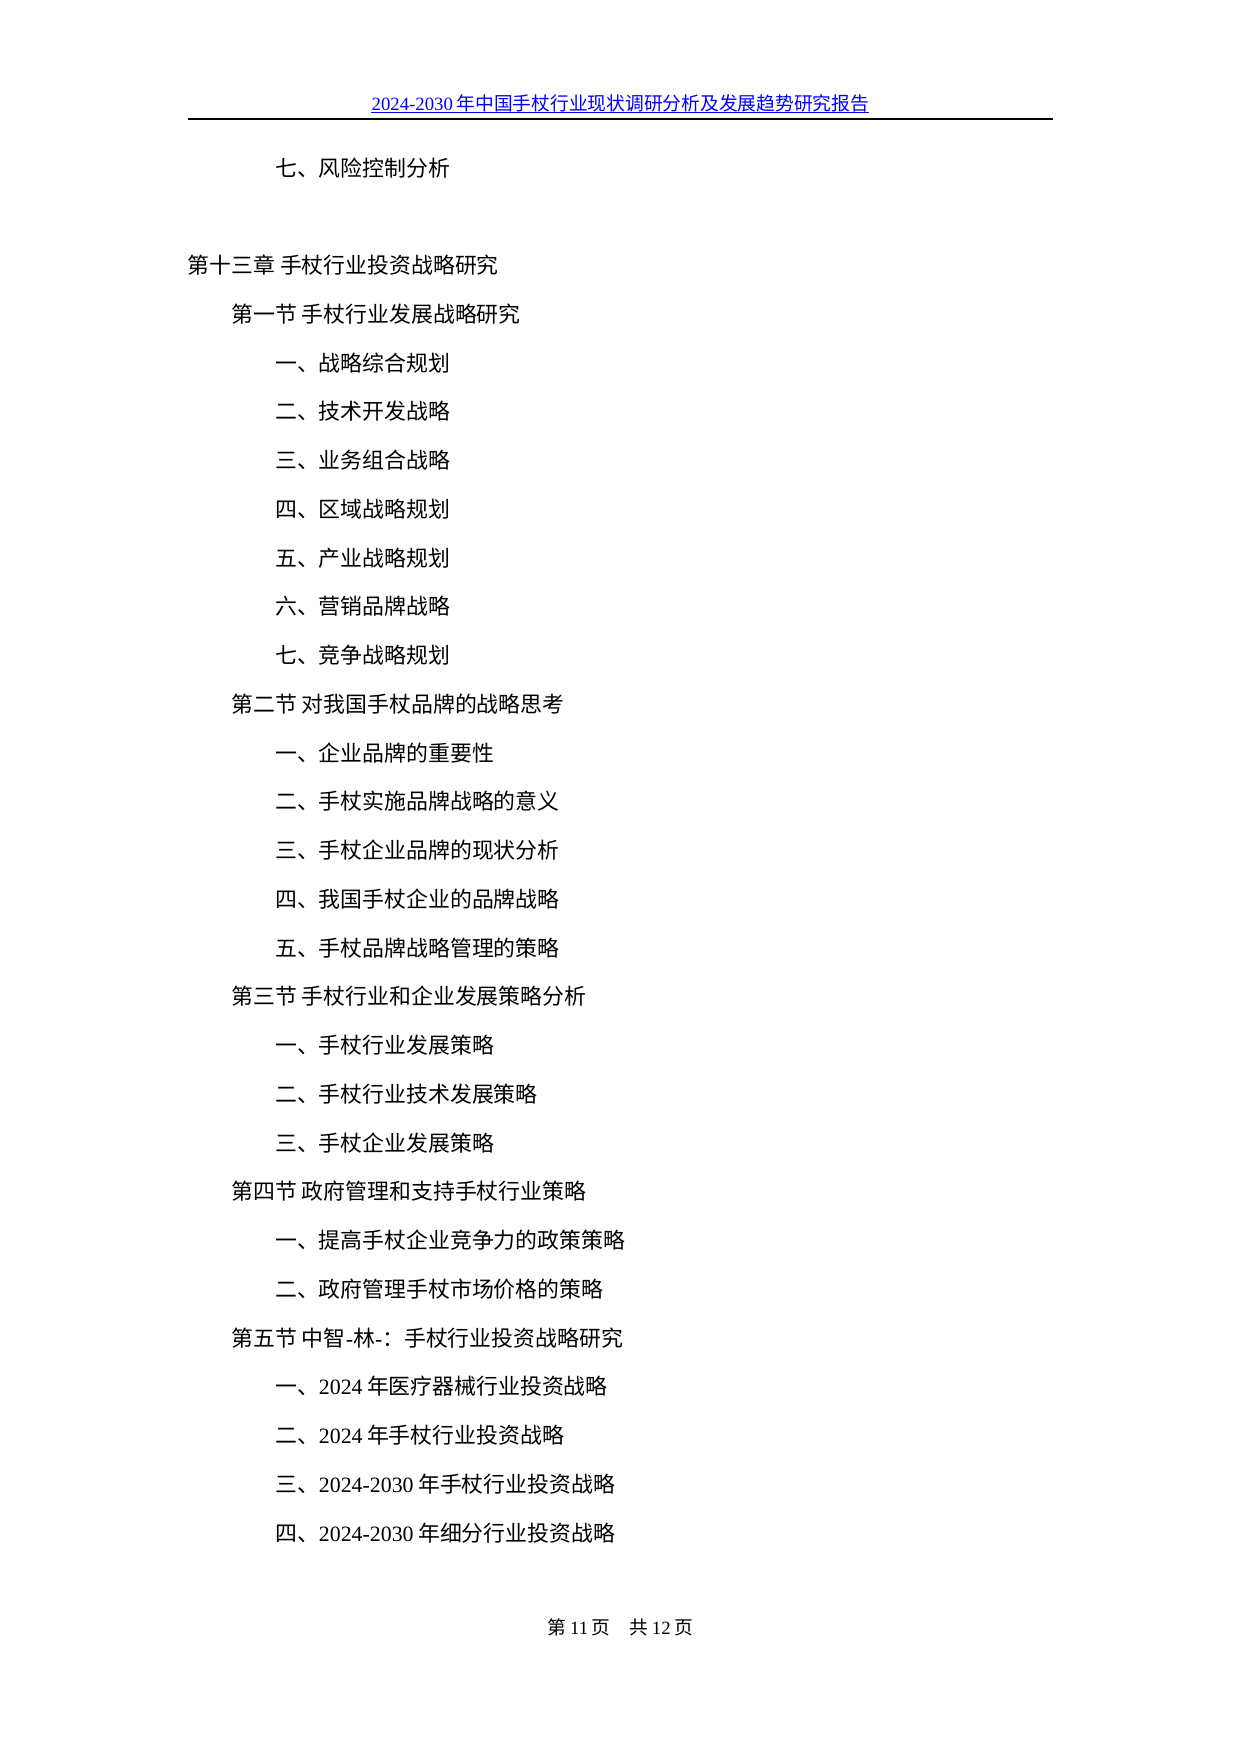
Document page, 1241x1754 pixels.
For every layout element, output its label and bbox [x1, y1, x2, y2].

text [187, 150, 1053, 1548]
